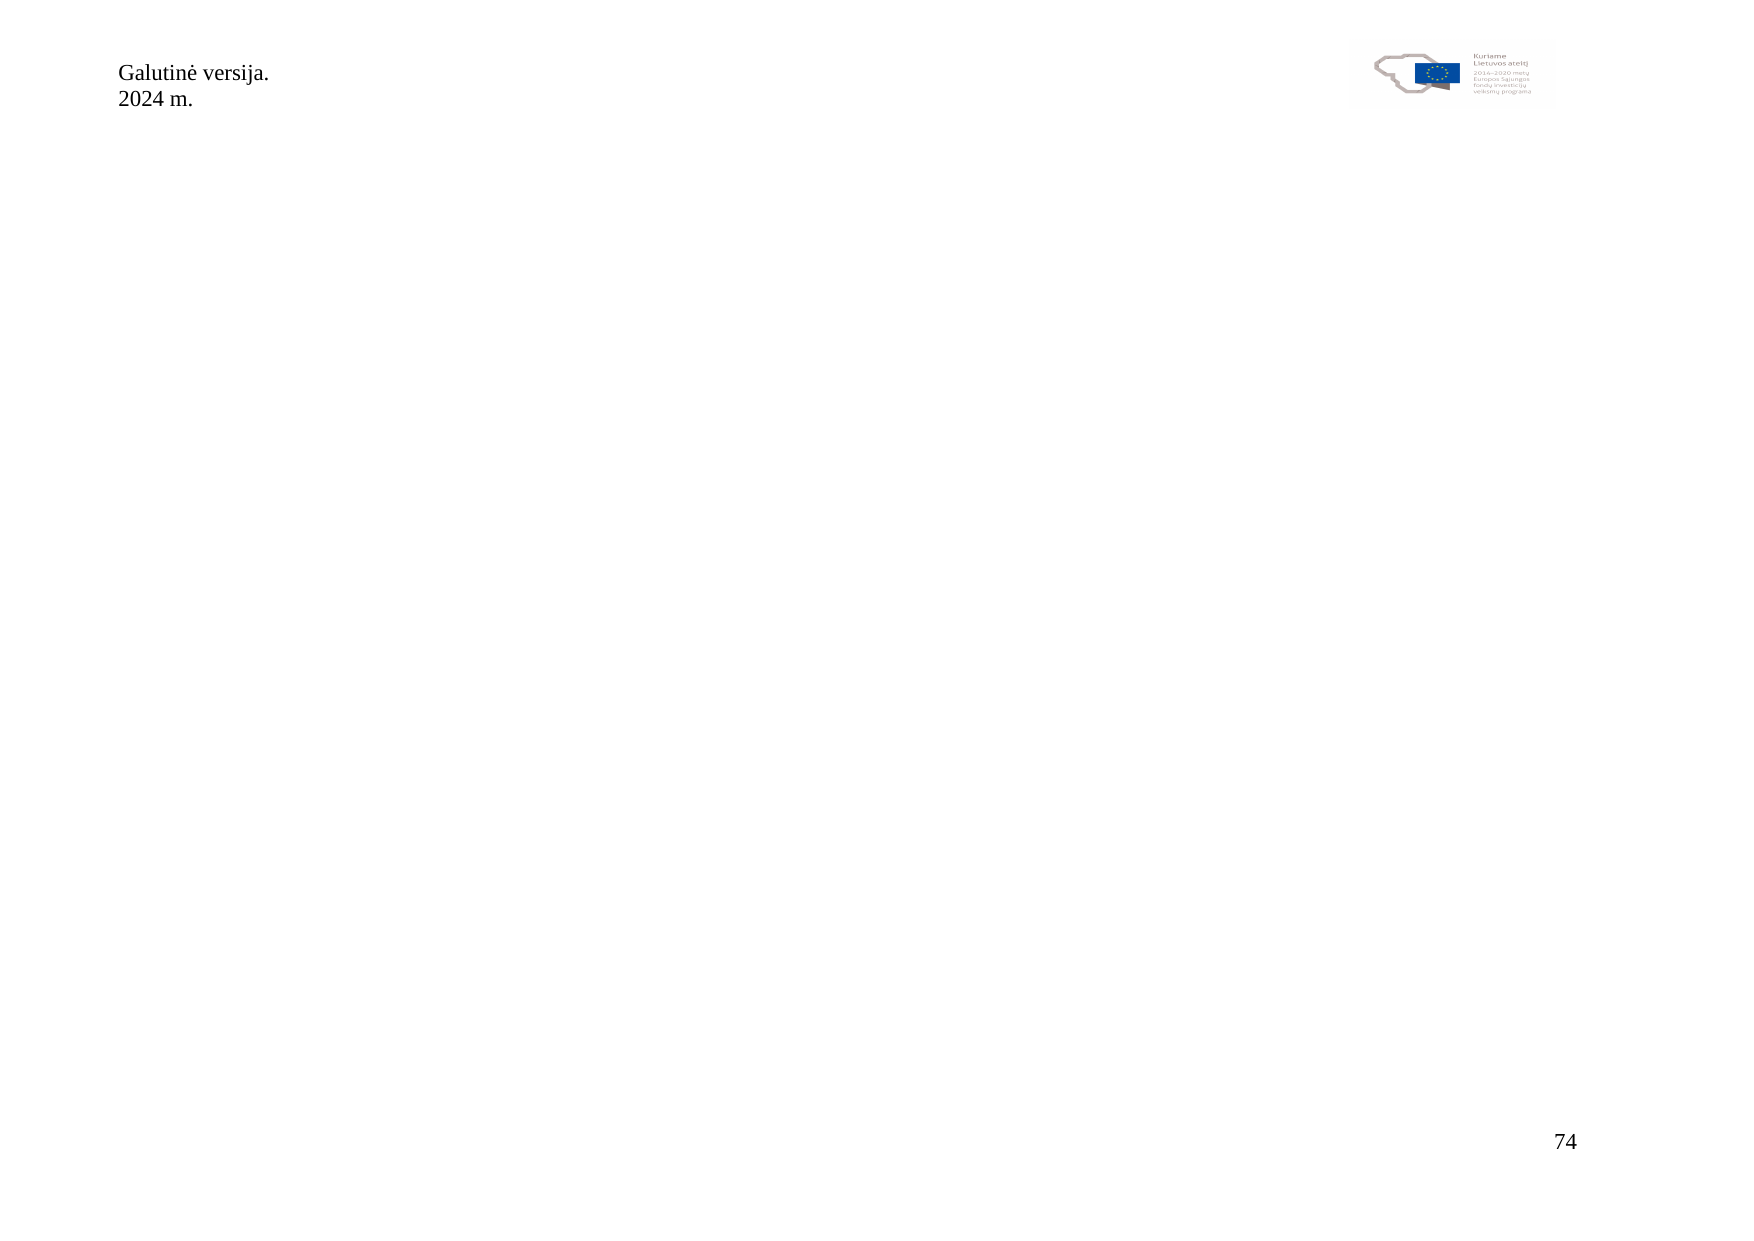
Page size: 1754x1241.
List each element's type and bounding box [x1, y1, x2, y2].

picture [1348, 39, 1557, 109]
